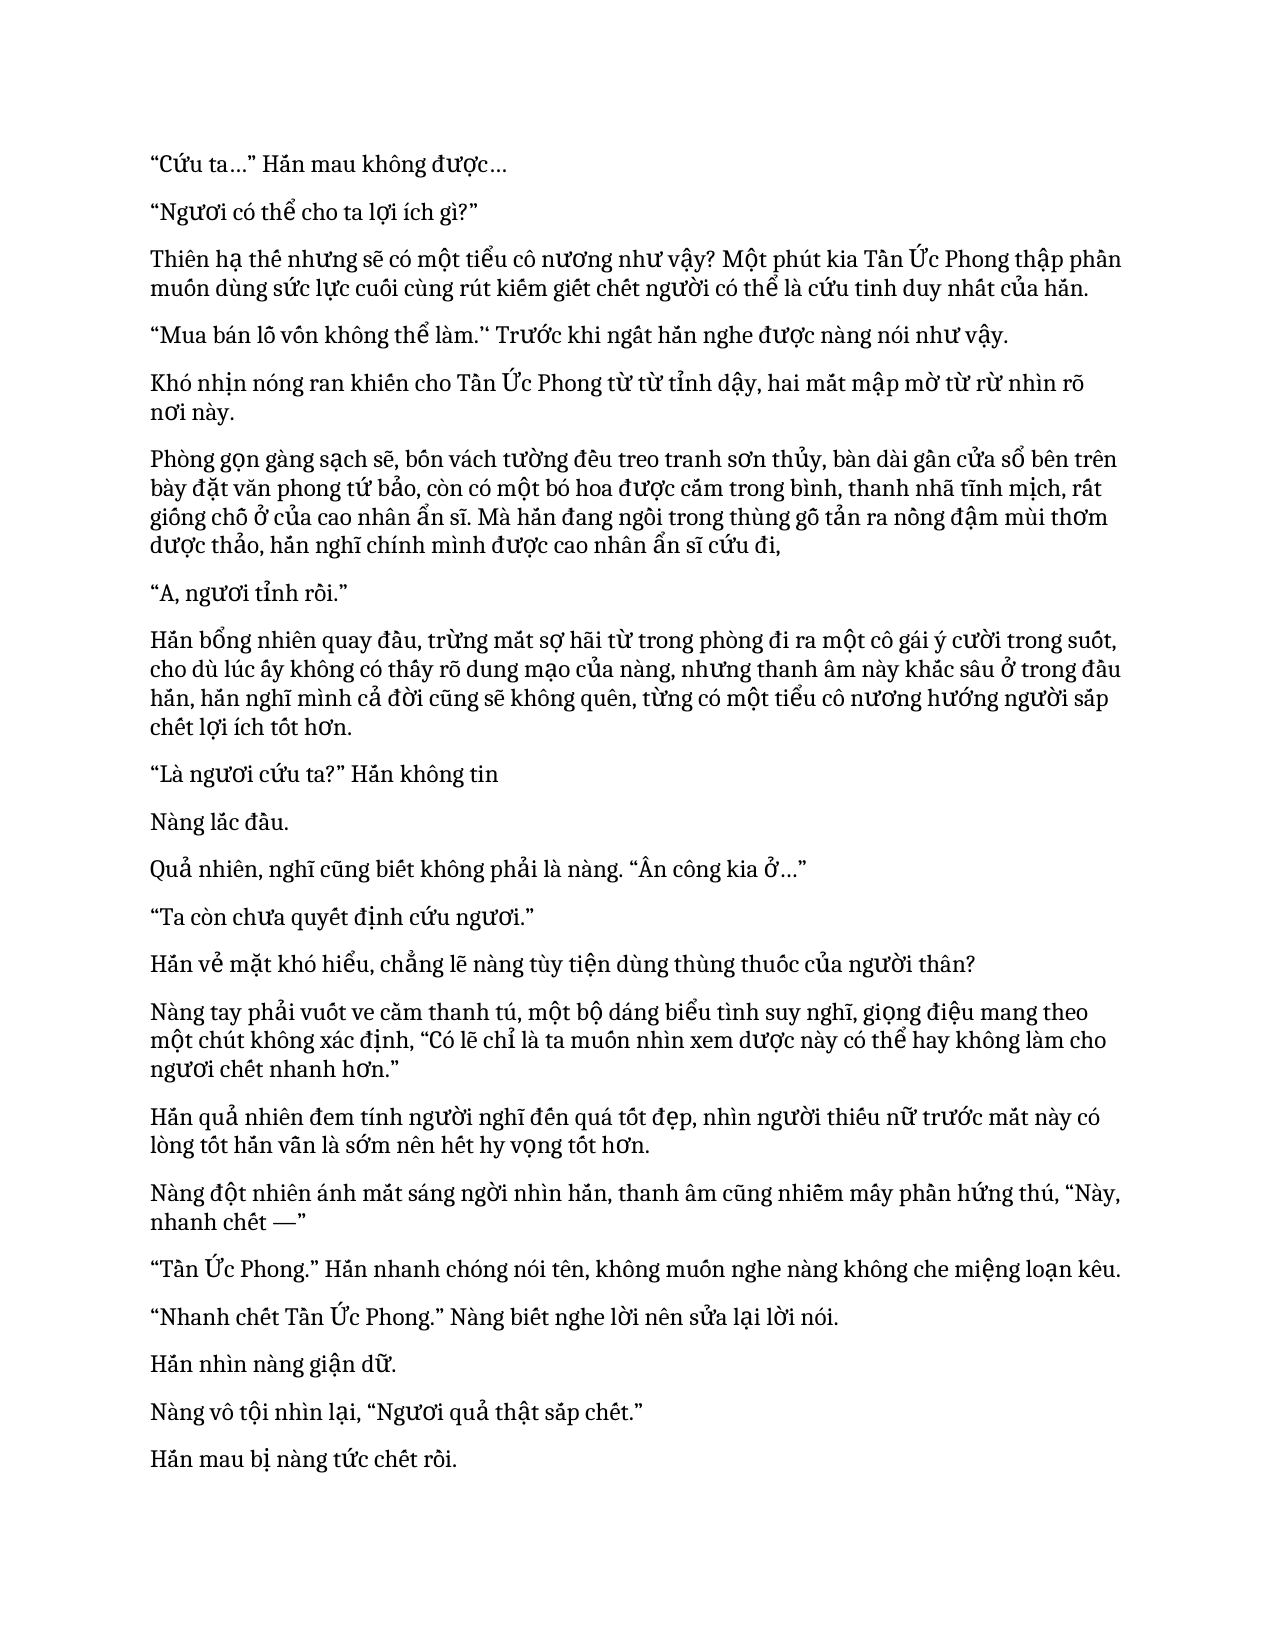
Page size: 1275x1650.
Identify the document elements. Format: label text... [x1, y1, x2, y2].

text “Ngươi có thể cho ta lợi ích gì?” [150, 197, 1125, 226]
text Thiên hạ thế nhưng sẽ có một tiểu cô nương như vậy? Một phút kia Tần Ức Phong thập phần muốn dùng sức lực cuối cùng rút kiếm giết chết người có thể là cứu tinh duy nhất của hắn. [150, 245, 1125, 302]
text “Nhanh chết Tần Ức Phong.” Nàng biết nghe lời nên sửa lại lời nói. [150, 1302, 1125, 1331]
text “Ta còn chưa quyết định cứu ngươi.” [150, 902, 1125, 931]
text “Tần Ức Phong.” Hắn nhanh chóng nói tên, không muốn nghe nàng không che miệng loạn kêu. [150, 1255, 1125, 1284]
text Hắn bổng nhiên quay đầu, trừng mắt sợ hãi từ trong phòng đi ra một cô gái ý cười trong suốt, cho dù lúc ấy không có thấy rõ dung mạo của nàng, nhưng thanh âm này khắc sâu ở trong đầu hắn, hắn nghĩ mình cả đời cũng sẽ không quên, từng có một tiểu cô nương hướng người sắp chết lợi ích tốt hơn. [150, 626, 1125, 741]
text “A, ngươi tỉnh rồi.” [150, 579, 1125, 607]
text Hắn mau bị nàng tức chết rồi. [150, 1445, 1125, 1474]
text Nàng lắc đầu. [150, 807, 1125, 836]
text Nàng tay phải vuốt ve cằm thanh tú, một bộ dáng biểu tình suy nghĩ, giọng điệu mang theo một chút không xác định, “Có lẽ chỉ là ta muốn nhìn xem dược này có thể hay không làm cho ngươi chết nhanh hơn.” [150, 997, 1125, 1084]
text Khó nhịn nóng ran khiến cho Tần Ức Phong từ từ tỉnh dậy, hai mắt mập mờ từ rừ nhìn rõ nơi này. [150, 369, 1125, 426]
text Hắn quả nhiên đem tính người nghĩ đến quá tốt đẹp, nhìn người thiếu nữ trước mắt này có lòng tốt hắn vẫn là sớm nên hết hy vọng tốt hơn. [150, 1102, 1125, 1160]
text Hắn nhìn nàng giận dữ. [150, 1350, 1125, 1379]
text Nàng vô tội nhìn lại, “Ngươi quả thật sắp chết.” [150, 1397, 1125, 1426]
text Hắn vẻ mặt khó hiểu, chẳng lẽ nàng tùy tiện dùng thùng thuốc của người thân? [150, 950, 1125, 979]
text Phòng gọn gàng sạch sẽ, bốn vách tường đều treo tranh sơn thủy, bàn dài gần cửa sổ bên trên bày đặt văn phong tứ bảo, còn có một bó hoa được cắm trong bình, thanh nhã tĩnh mịch, rất giống chỗ ở của cao nhân ẩn sĩ. Mà hắn đang ngồi trong thùng gỗ tản ra nồng đậm mùi thơm dược thảo, hắn nghĩ chính mình được cao nhân ẩn sĩ cứu đi, [150, 445, 1125, 560]
text “Mua bán lỗ vốn không thể làm.’‘ Trước khi ngất hắn nghe được nàng nói như vậy. [150, 321, 1125, 350]
text “Cứu ta…” Hắn mau không được… [150, 150, 1125, 179]
text Quả nhiên, nghĩ cũng biết không phải là nàng. “Ân công kia ở…” [150, 855, 1125, 884]
text “Là ngươi cứu ta?” Hắn không tin [150, 760, 1125, 789]
text Nàng đột nhiên ánh mắt sáng ngời nhìn hắn, thanh âm cũng nhiễm mấy phần hứng thú, “Này, nhanh chết —” [150, 1179, 1125, 1236]
